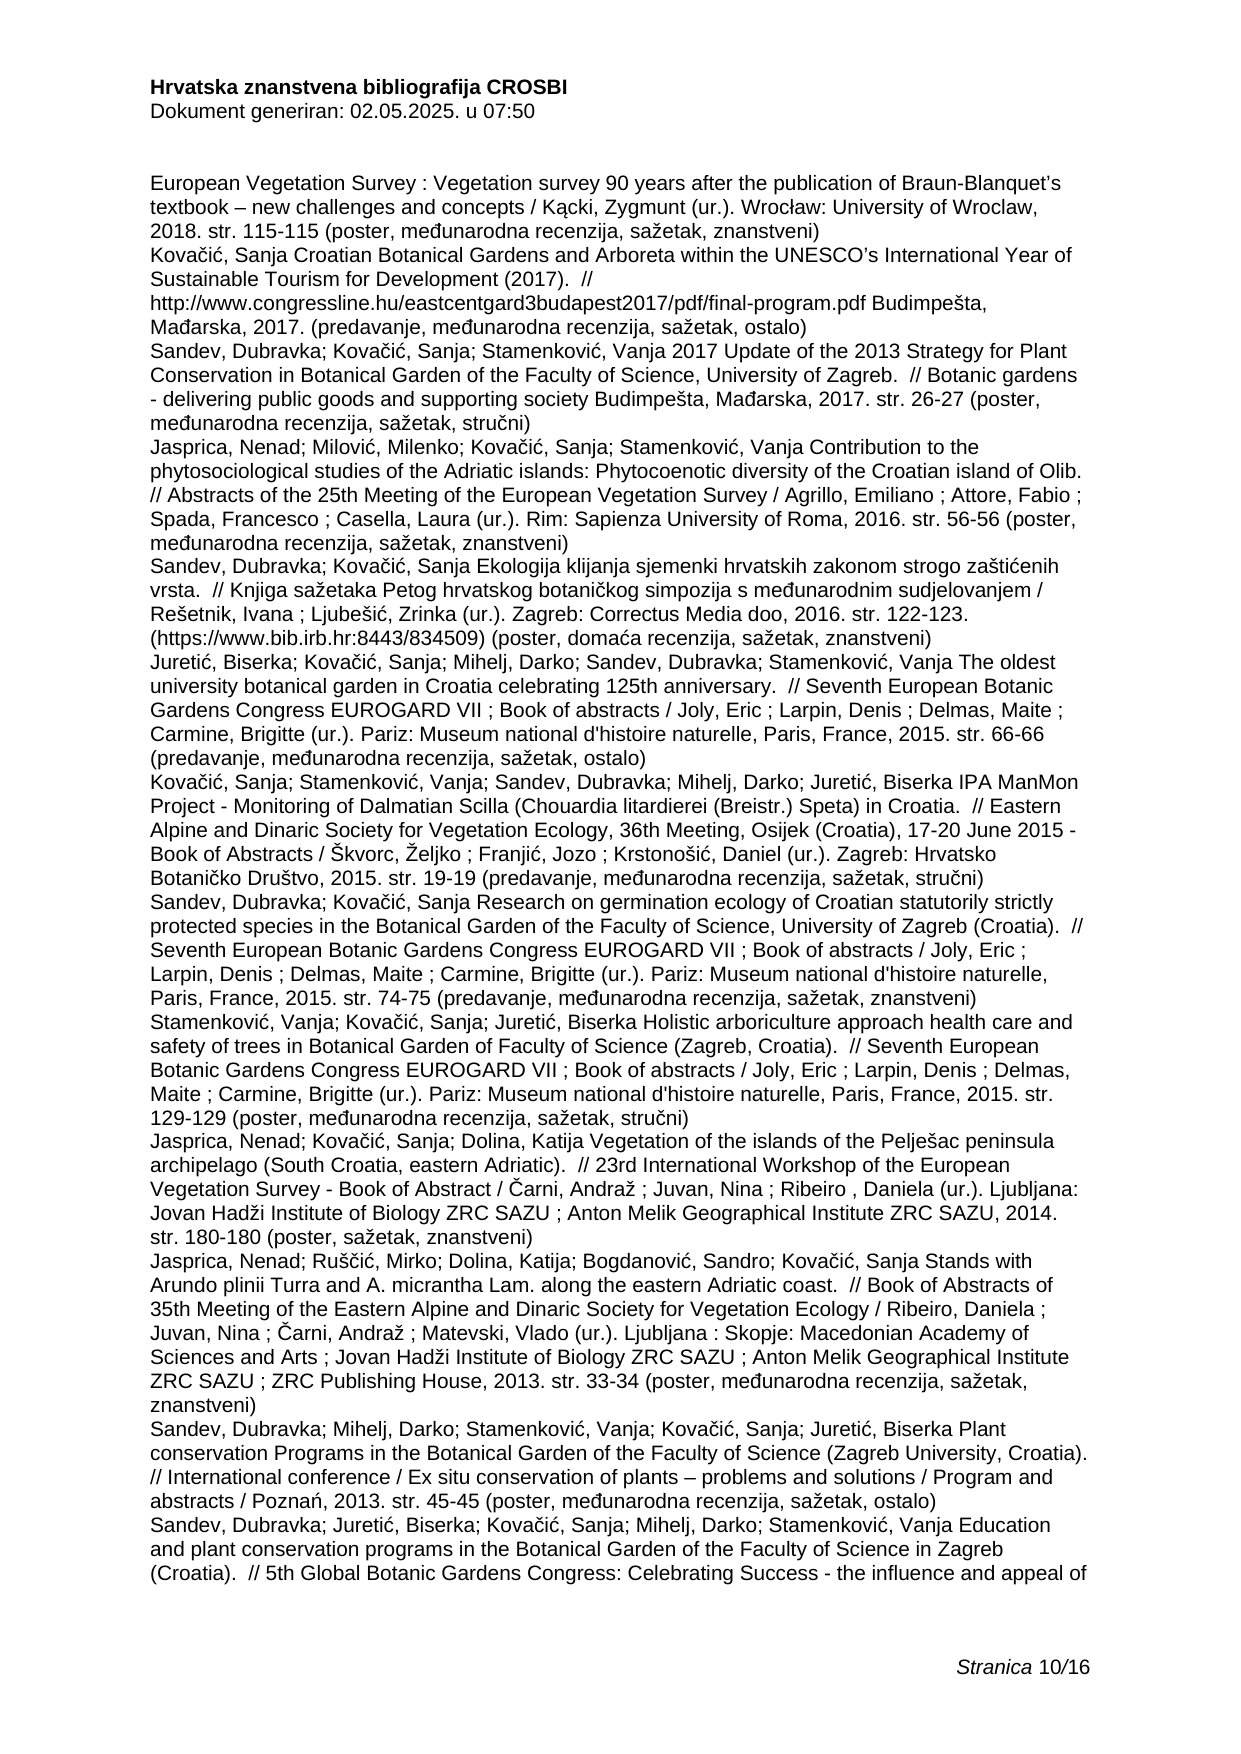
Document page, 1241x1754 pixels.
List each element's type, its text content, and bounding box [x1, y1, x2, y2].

text Sandev, Dubravka; Kovačić, Sanja [150, 554, 1090, 650]
text Sandev, Dubravka; Kovačić, Sanja [150, 890, 1090, 1009]
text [150, 171, 1090, 243]
text Kovačić, Sanja [150, 243, 1090, 339]
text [150, 1513, 1090, 1584]
text Jasprica, Nenad; Kovačić, Sanja; Dolina, Katija [150, 1129, 1090, 1249]
text Stamenković, Vanja; Kovačić, Sanja; Juretić, Biserka [150, 1009, 1090, 1129]
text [150, 339, 1090, 434]
text Jasprica, Nenad; Ruščić, Mirko; Dolina, Katija; Bogdanović, Sandro; Kovačić, Sanja [150, 1249, 1090, 1417]
text Juretić, Biserka; Kovačić, Sanja; Mihelj, Darko; Sandev, Dubravka; Stamenković, Vanja [150, 650, 1090, 770]
text Sandev, Dubravka; Mihelj, Darko; Stamenković, Vanja; Kovačić, Sanja; Juretić, Biserka [150, 1417, 1090, 1513]
text Jasprica, Nenad; Milović, Milenko; Kovačić, Sanja; Stamenković, Vanja [150, 434, 1090, 554]
text Kovačić, Sanja; Stamenković, Vanja; Sandev, Dubravka; Mihelj, Darko; Juretić, Biserka [150, 770, 1090, 890]
